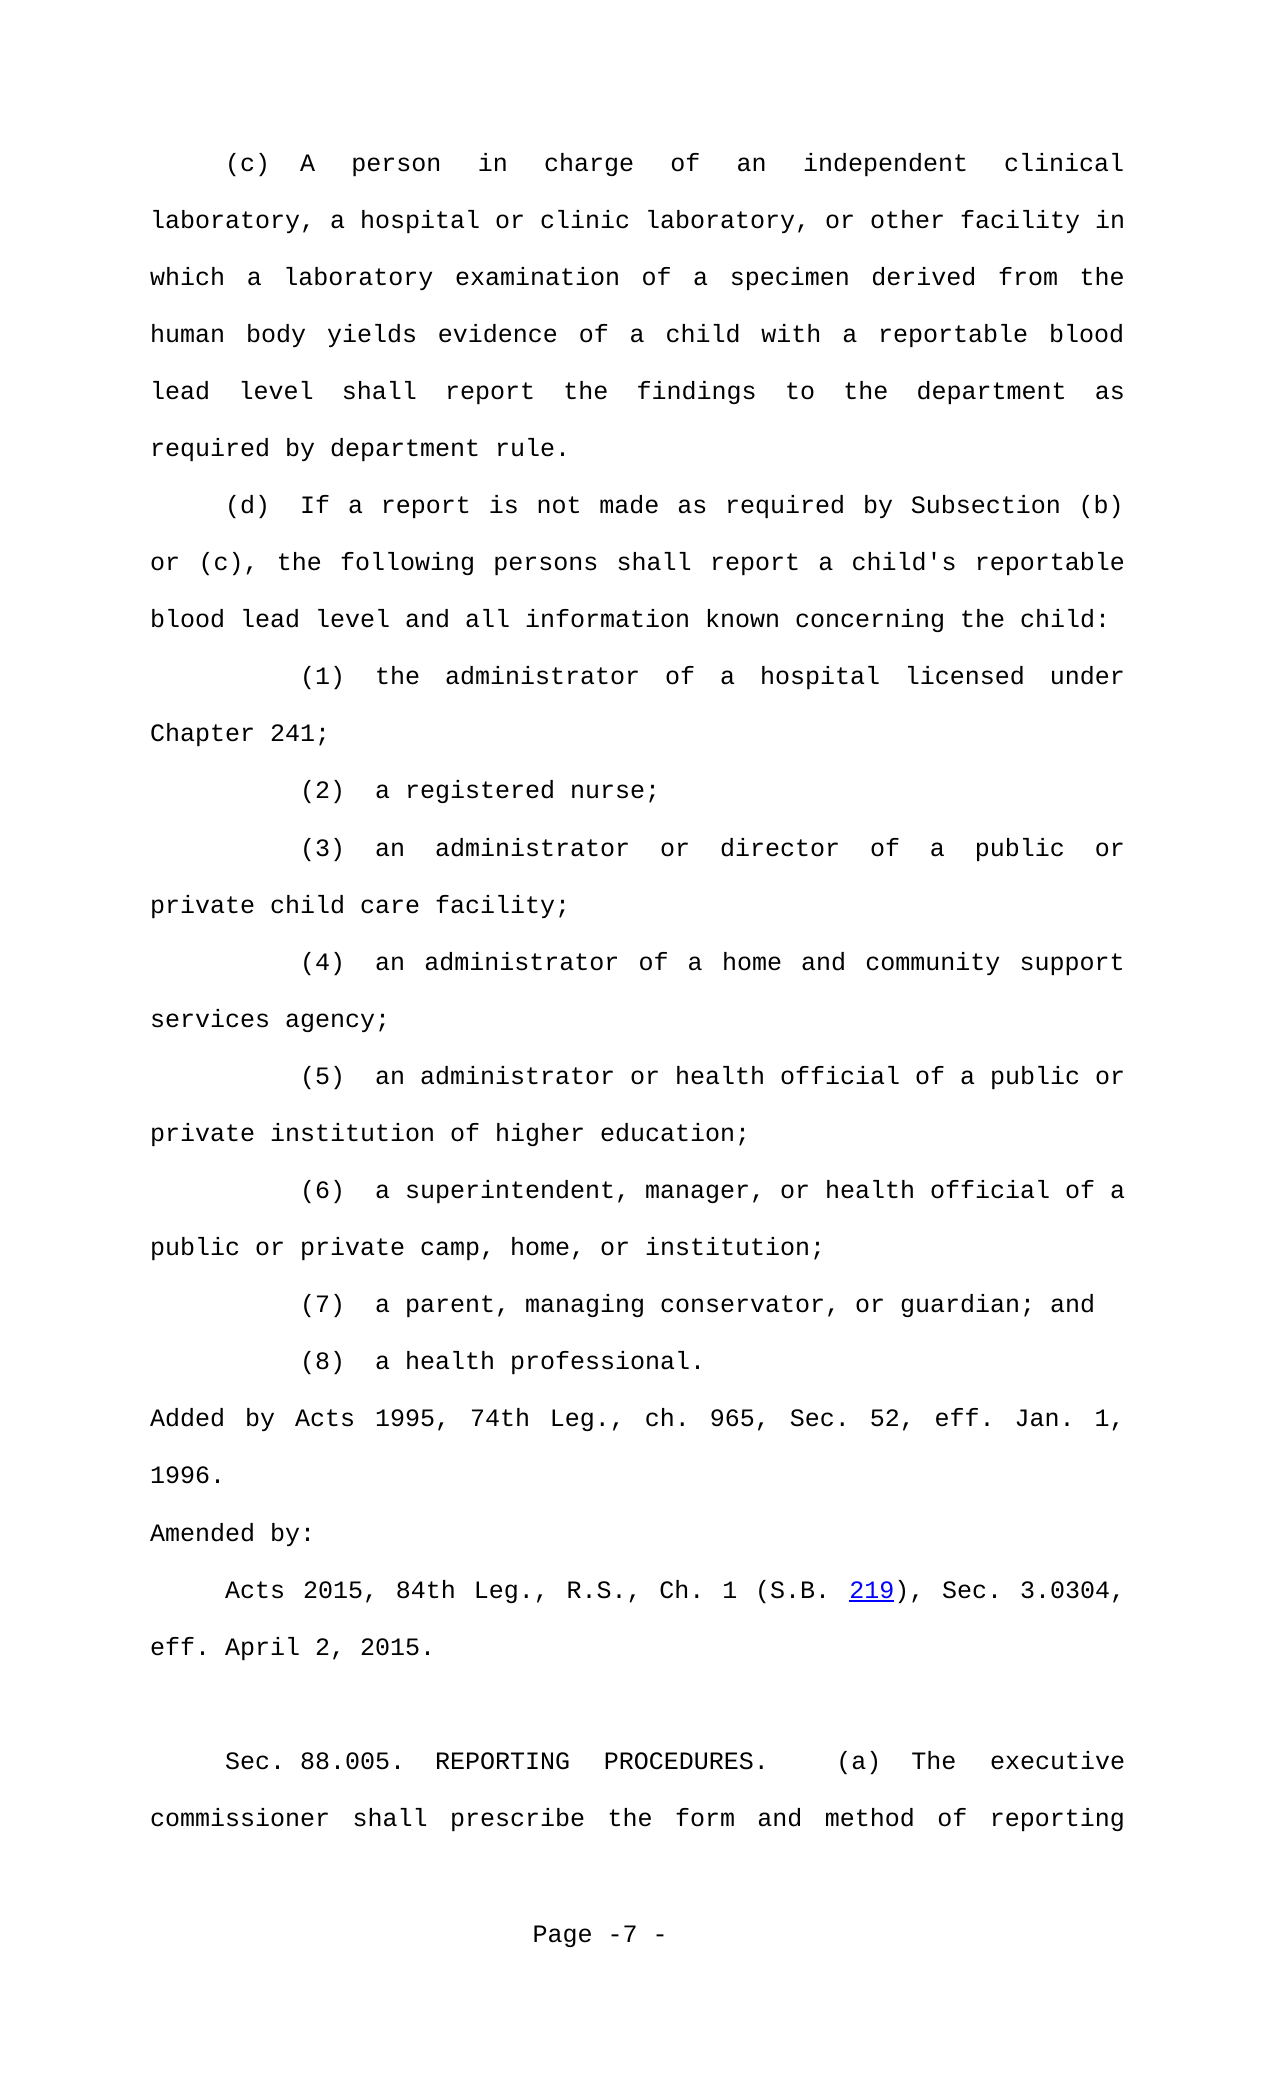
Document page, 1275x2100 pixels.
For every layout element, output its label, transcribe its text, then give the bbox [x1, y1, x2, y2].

text (3) an administrator or director of a public or private child care facility; [150, 835, 1125, 921]
text Amended by: [150, 1520, 1125, 1548]
text (6) a superintendent, manager, or health official of a public or private camp, home, or institution; [150, 1177, 1125, 1263]
text (1) the administrator of a hospital licensed under Chapter 241; [150, 664, 1125, 749]
text (8) a health professional. [150, 1349, 1125, 1377]
text (c) A person in charge of an independent clinical laboratory, a hospital or clinic laboratory, or other facility in which a laboratory examination of a specimen derived from the human body yields evidence of a child with a reportable blood lead level shall report the findings to the department as required by department rule. [150, 150, 1125, 464]
text Acts 2015, 84th Leg., R.S., Ch. 1 (S.B. 219), Sec. 3.0304, eff. April 2, 2015. [150, 1577, 1125, 1663]
text (d) If a report is not made as required by Subsection (b) or (c), the following persons shall report a child's reportable blood lead level and all information known concerning the child: [150, 492, 1125, 635]
text Added by Acts 1995, 74th Leg., ch. 965, Sec. 52, eff. Jan. 1, 1996. [150, 1406, 1125, 1491]
text (5) an administrator or health official of a public or private institution of higher education; [150, 1063, 1125, 1149]
text (4) an administrator of a home and community support services agency; [150, 949, 1125, 1035]
text (2) a registered nurse; [150, 778, 1125, 806]
text (7) a parent, managing conservator, or guardian; and [150, 1292, 1125, 1320]
